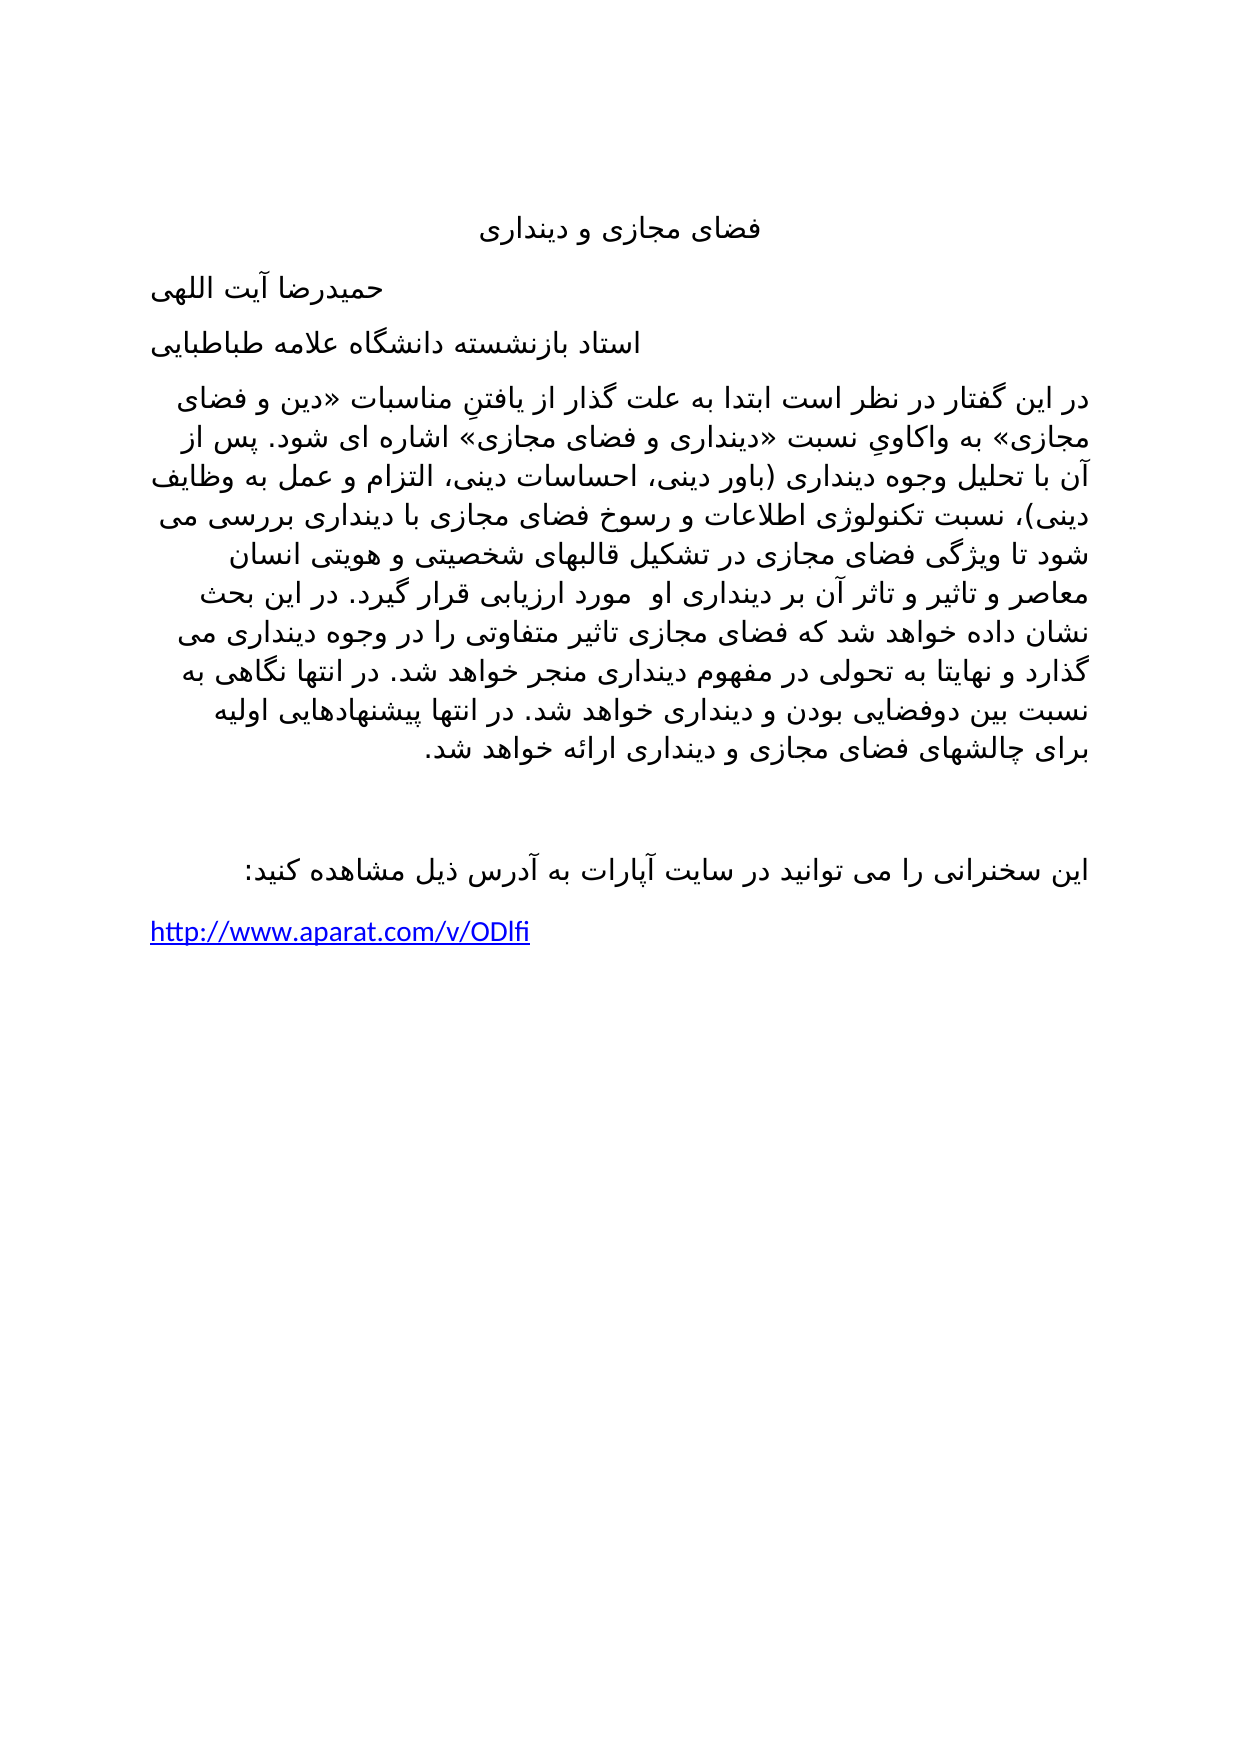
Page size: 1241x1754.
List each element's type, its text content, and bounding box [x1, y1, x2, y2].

text http://www.aparat.com/v/ODlfi [150, 913, 1090, 949]
text در این گفتار در نظر است ابتدا به علت گذار از یافتنِ مناسبات «دین و فضای مجازی» به واکاویِ نسبت «دینداری و فضای مجازی» اشاره ای شود. پس از آن با تحلیل وجوه دینداری (باور دینی، احساسات دینی، التزام و عمل به وظایف دینی)، نسبت تکنولوژی اطلاعات و رسوخ فضای مجازی با دینداری بررسی می شود تا ویژگی فضای مجازی در تشکیل قالبهای شخصیتی و هویتی انسان معاصر و تاثیر و تاثر آن بر دینداری او مورد ارزیابی قرار گیرد. در این بحث نشان داده خواهد شد که فضای مجازی تاثیر متفاوتی را در وجوه دینداری می گذارد و نهایتا به تحولی در مفهوم دینداری منجر خواهد شد. در انتها نگاهی به نسبت بین دوفضایی بودن و دینداری خواهد شد. در انتها پیشنهادهایی اولیه برای چالشهای فضای مجازی و دینداری ارائه خواهد شد. [150, 381, 1090, 766]
text این سخنرانی را می توانید در سایت آپارات به آدرس ذیل مشاهده کنید: [150, 853, 1090, 887]
text استاد بازنشسته دانشگاه علامه طباطبایی [150, 326, 1090, 360]
text فضای مجازی و دینداری [150, 212, 1090, 246]
text حمیدرضا آیت اللهی [150, 272, 1090, 306]
